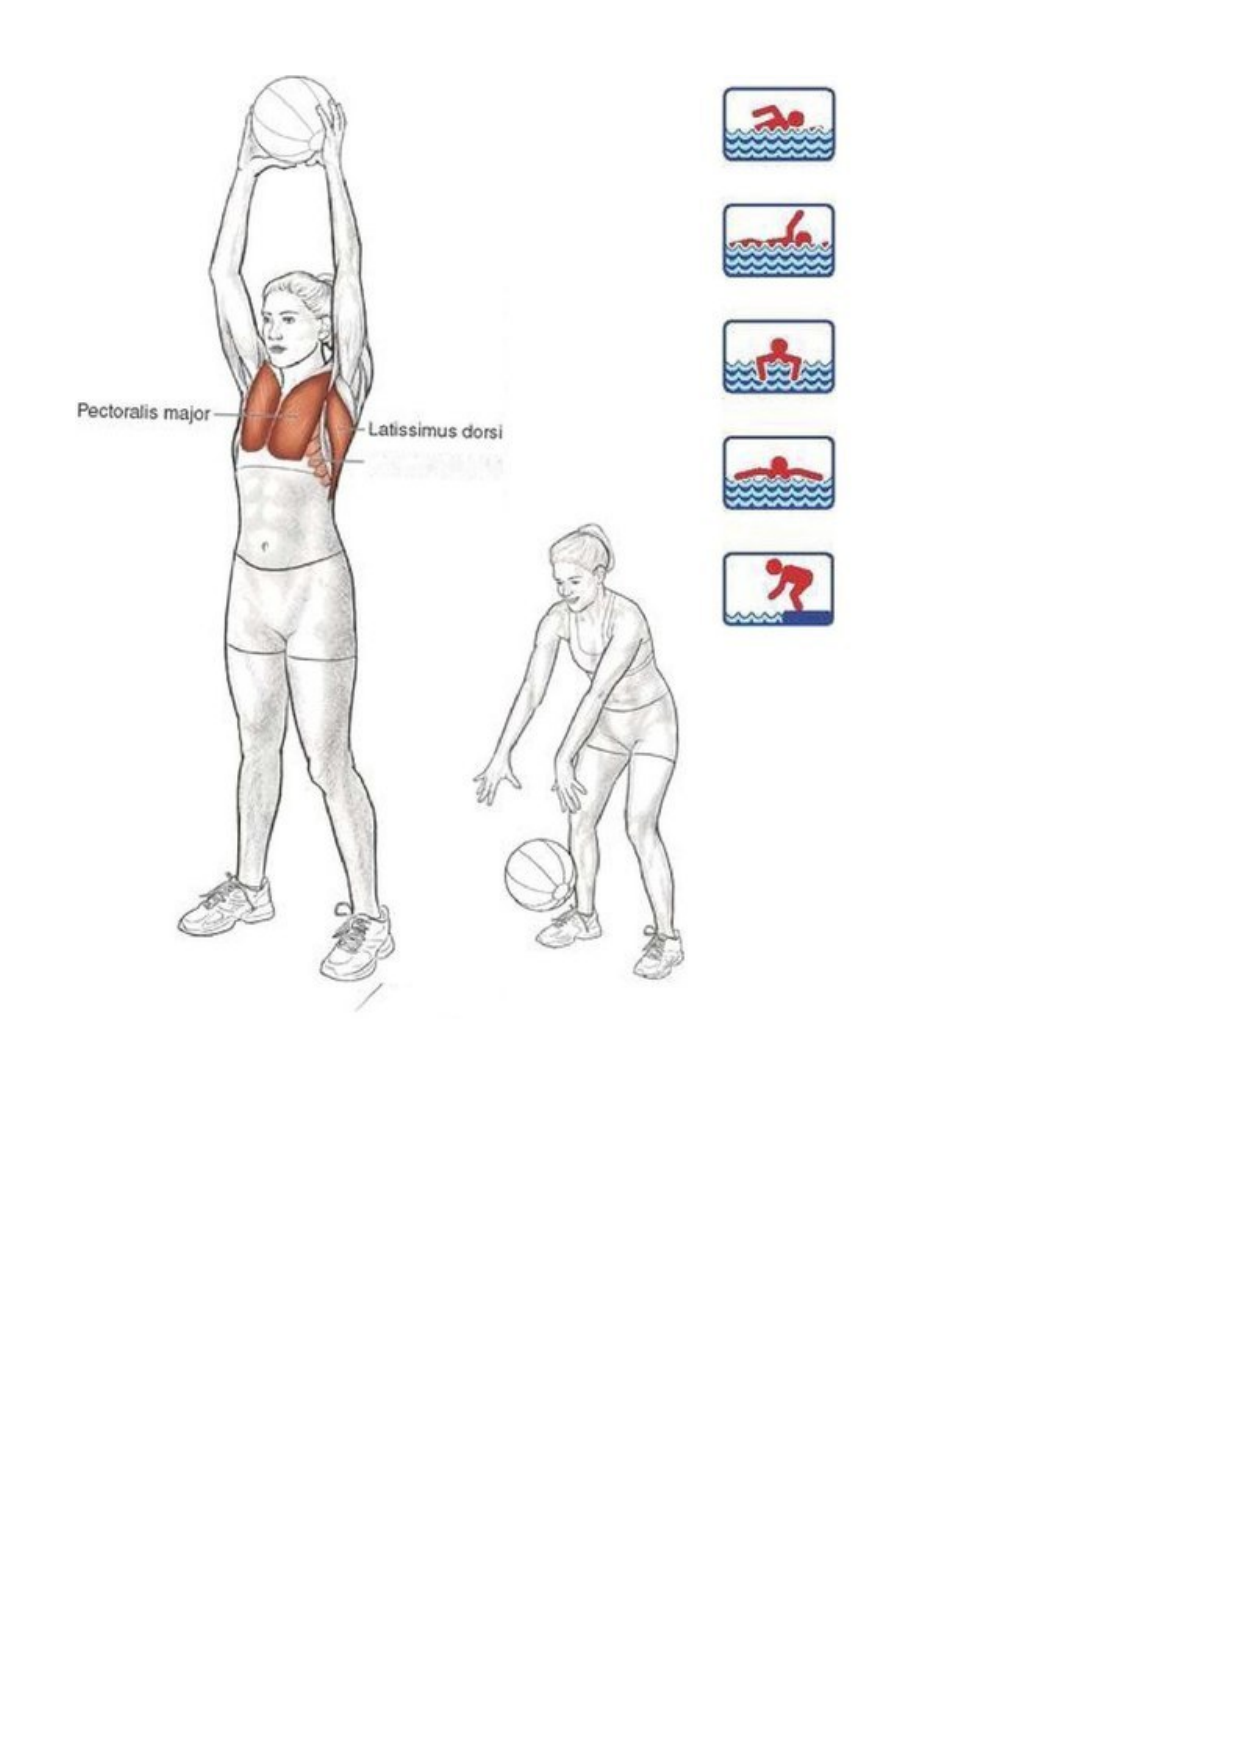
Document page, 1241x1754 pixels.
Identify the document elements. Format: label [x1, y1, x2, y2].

picture [75, 75, 852, 1019]
